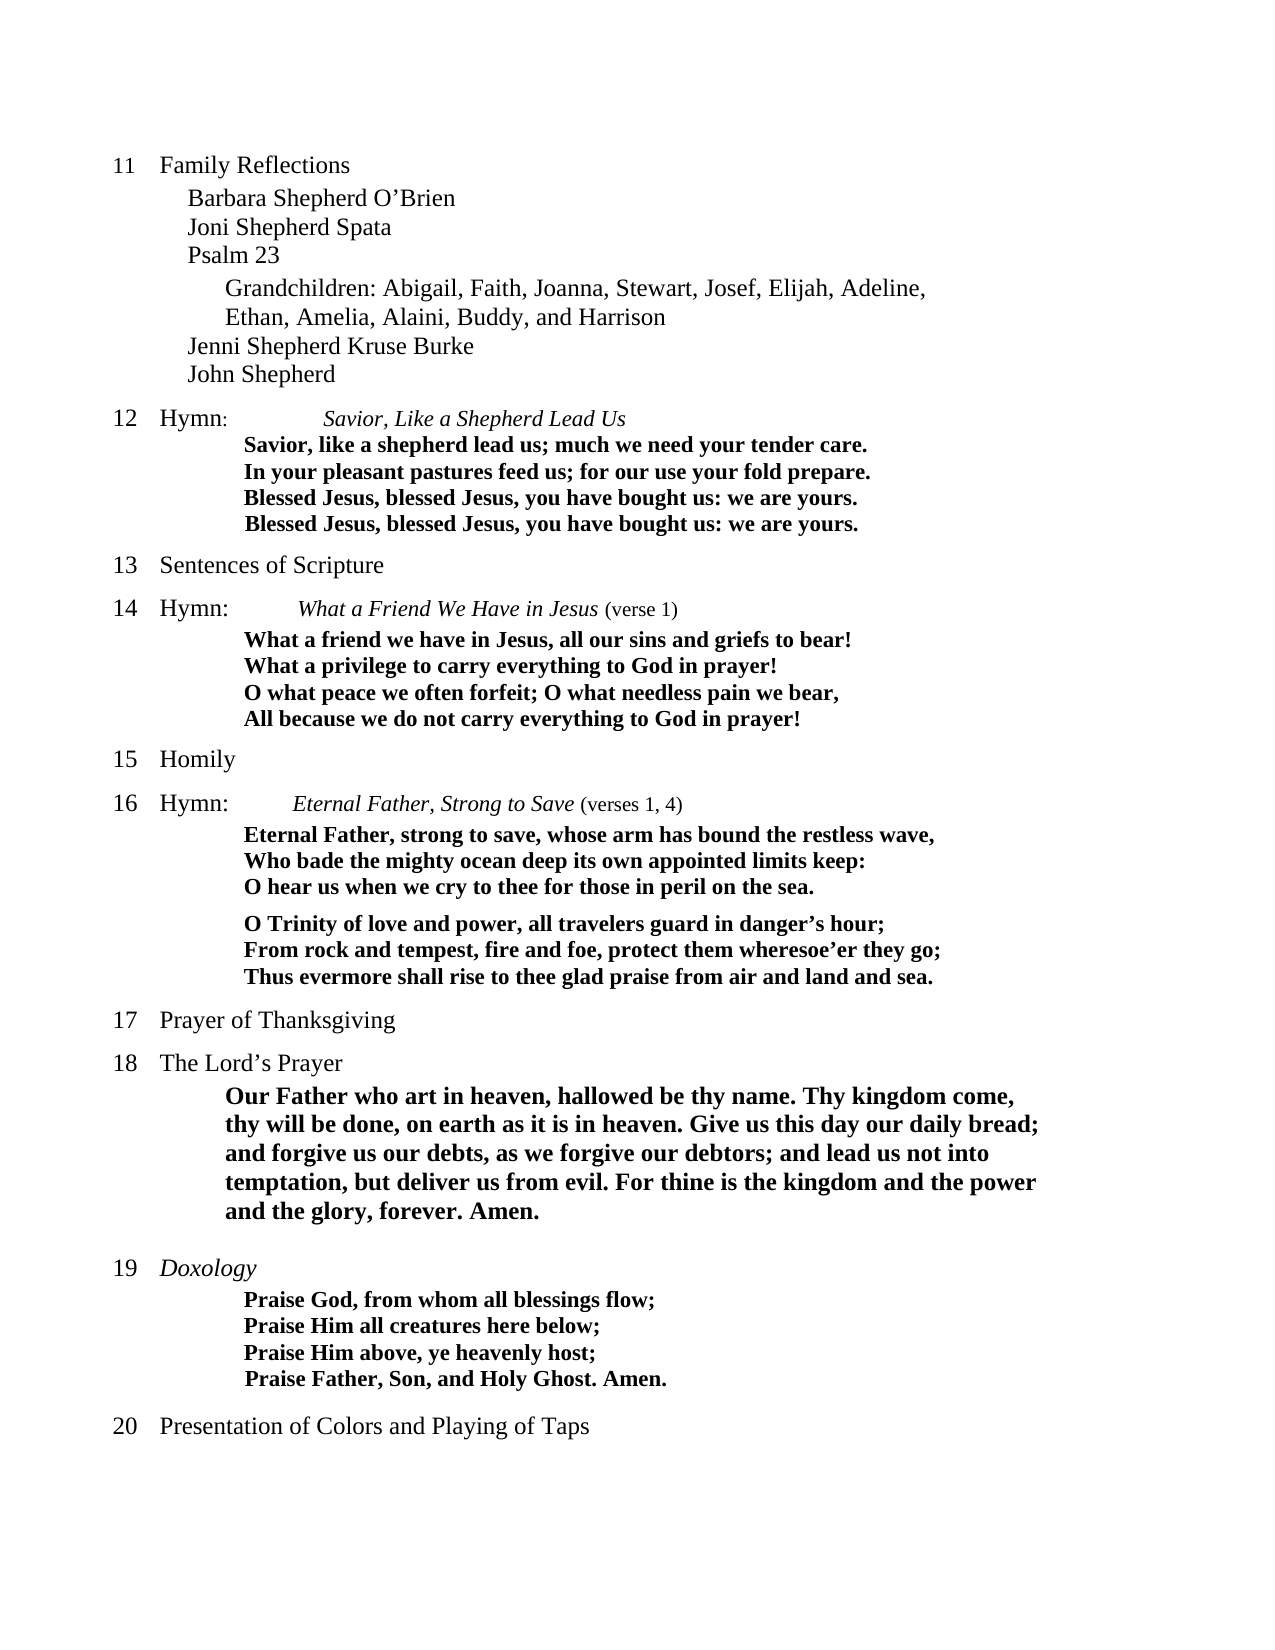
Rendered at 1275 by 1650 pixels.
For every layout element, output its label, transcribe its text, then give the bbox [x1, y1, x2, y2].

text Blessed Jesus, blessed Jesus, you have bought us: we are yours. [244, 511, 1125, 537]
text Psalm 23 [112, 240, 1125, 269]
text Praise Him all creatures here below; [244, 1312, 1125, 1339]
text 15 Homily [112, 744, 1125, 773]
text 16 Hymn: Eternal Father, Strong to Save (verses 1, 4) [112, 788, 1125, 816]
text What a friend we have in Jesus, all our sins and griefs to bear! [244, 626, 1125, 652]
text Blessed Jesus, blessed Jesus, you have bought us: we are yours. [244, 484, 1125, 511]
text Jenni Shepherd Kruse Burke [112, 331, 1125, 359]
text All because we do not carry everything to God in prayer! [244, 705, 1125, 731]
text 17 Prayer of Thanksgiving [112, 1005, 1125, 1033]
text Thus evermore shall rise to thee glad praise from air and land and sea. [244, 963, 1125, 989]
text From rock and tempest, fire and foe, protect them wheresoe’er they go; [244, 936, 1125, 963]
text Our Father who art in heaven, hallowed be thy name. Thy kingdom come, thy will be done, on earth as it is in heaven. Give us this day our daily bread; and forgive us our debts, as we forgive our debtors; and lead us not into temptation, but deliver us from evil. For thine is the kingdom and the power and the glory, forever. Amen. [225, 1081, 1125, 1224]
text Barbara Shepherd O’Brien [112, 183, 1125, 212]
text O Trinity of love and power, all travelers guard in danger’s hour; [244, 910, 1125, 936]
text Praise Father, Son, and Holy Ghost. Amen. [244, 1365, 1125, 1392]
text 14 Hymn: What a Friend We Have in Jesus (verse 1) [112, 593, 1125, 622]
text Praise Him above, ye heavenly host; [244, 1339, 1125, 1365]
text O hear us when we cry to thee for those in peril on the sea. [244, 873, 1125, 900]
text What a privilege to carry everything to God in prayer! [244, 652, 1125, 679]
text 11 Family Reflections [112, 150, 1125, 179]
text Joni Shepherd Spata [112, 212, 1125, 240]
text Savior, like a shepherd lead us; much we need your tender care. [244, 431, 1125, 458]
text Eternal Father, strong to save, whose arm has bound the restless wave, [244, 821, 1125, 847]
text 18 The Lord’s Prayer [112, 1048, 1125, 1077]
text Praise God, from whom all blessings flow; [244, 1286, 1125, 1312]
text Grandchildren: Abigail, Faith, Joanna, Stewart, Josef, Elijah, Adeline, Ethan, Amelia, Alaini, Buddy, and Harrison [112, 273, 1125, 331]
text Who bade the mighty ocean deep its own appointed limits keep: [244, 847, 1125, 873]
text 19 Doxology [112, 1253, 1125, 1282]
text 13 Sentences of Scripture [112, 550, 1125, 579]
text 12 Hymn: Savior, Like a Shepherd Lead Us [112, 403, 1125, 431]
text 20 Presentation of Colors and Playing of Taps [112, 1411, 1125, 1440]
text O what peace we often forfeit; O what needless pain we bear, [244, 679, 1125, 705]
text In your pleasant pastures feed us; for our use your fold prepare. [244, 458, 1125, 484]
text John Shepherd [150, 359, 1125, 388]
